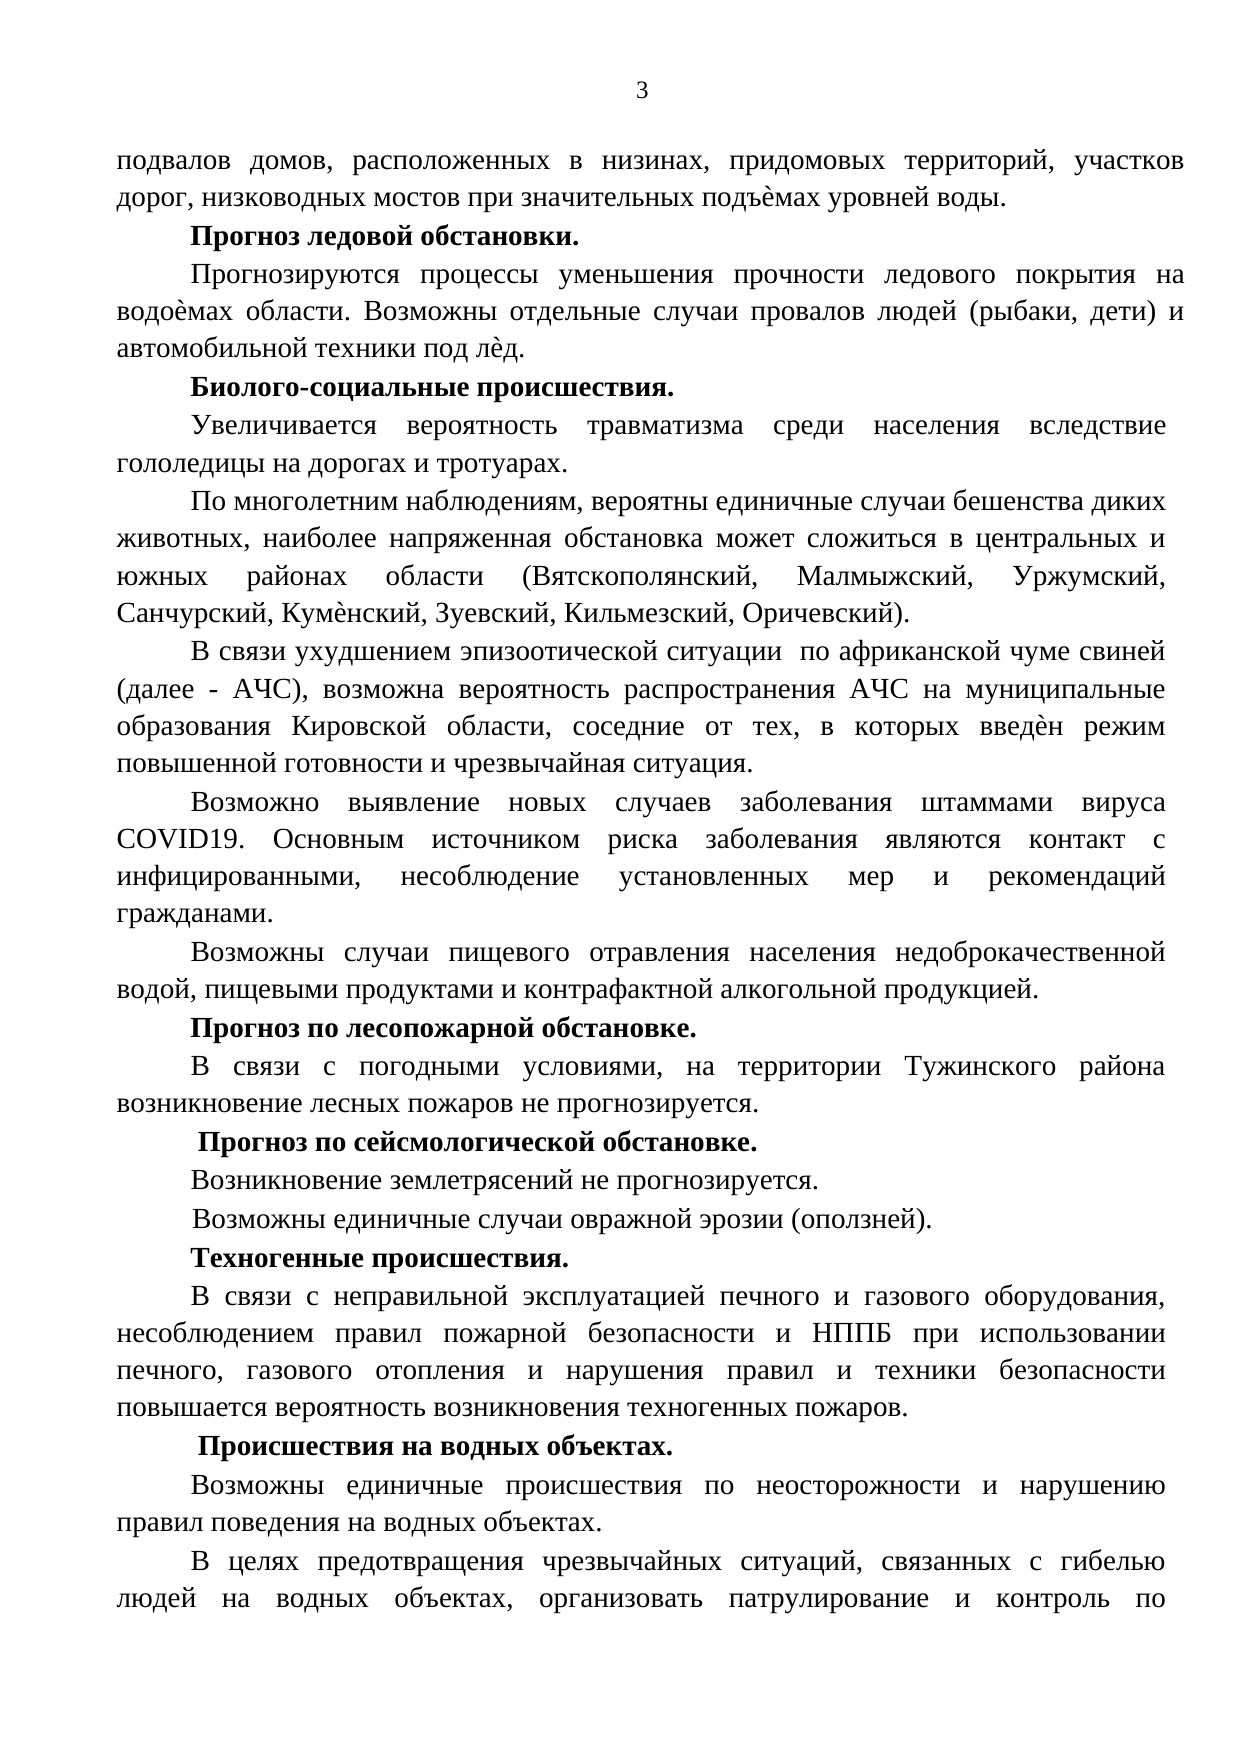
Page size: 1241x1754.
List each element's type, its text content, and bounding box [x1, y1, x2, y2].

text Возникновение землетрясений не прогнозируется. [116, 1162, 1167, 1196]
text Возможны единичные происшествия по неосторожности и нарушению правил поведения на водных объектах. [116, 1467, 1167, 1538]
text Биолого-социальные происшествия. [190, 369, 1186, 403]
text В связи с погодными условиями, на территории Тужинского района возникновение лесных пожаров не прогнозируется. [116, 1048, 1167, 1119]
text По многолетним наблюдениям, вероятны единичные случаи бешенства диких животных, наиболее напряженная обстановка может сложиться в центральных и южных районах области (Вятскополянский, Малмыжский, Уржумский, Санчурский, Кумѐнский, Зуевский, Кильмезский, Оричевский). [116, 483, 1167, 628]
text Возможны единичные случаи овражной эрозии (оползней). [192, 1201, 1167, 1235]
text Прогноз по сейсмологической обстановке. [116, 1124, 1167, 1157]
text Увеличивается вероятность травматизма среди населения вследствие гололедицы на дорогах и тротуарах. [116, 407, 1167, 478]
text Происшествия на водных объектах. [116, 1428, 1167, 1462]
text Возможны случаи пищевого отравления населения недоброкачественной водой, пищевыми продуктами и контрафактной алкогольной продукцией. [116, 934, 1167, 1005]
text Прогноз по лесопожарной обстановке. [190, 1010, 1186, 1043]
text Возможно выявление новых случаев заболевания штаммами вируса COVID19. Основным источником риска заболевания являются контакт с инфицированными, несоблюдение установленных мер и рекомендаций гражданами. [116, 784, 1167, 929]
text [116, 142, 1185, 213]
text Прогноз ледовой обстановки. [190, 218, 1186, 252]
text В связи с неправильной эксплуатацией печного и газового оборудования, несоблюдением правил пожарной безопасности и НППБ при использовании печного, газового отопления и нарушения правил и техники безопасности повышается вероятность возникновения техногенных пожаров. [116, 1278, 1167, 1423]
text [116, 1543, 1167, 1613]
text Техногенные происшествия. [190, 1240, 1186, 1273]
text В связи ухудшением эпизоотической ситуации по африканской чуме свиней (далее - АЧС), возможна вероятность распространения АЧС на муниципальные образования Кировской области, соседние от тех, в которых введѐн режим повышенной готовности и чрезвычайная ситуация. [116, 633, 1167, 779]
text Прогнозируются процессы уменьшения прочности ледового покрытия на водоѐмах области. Возможны отдельные случаи провалов людей (рыбаки, дети) и автомобильной техники под лѐд. [116, 256, 1185, 364]
